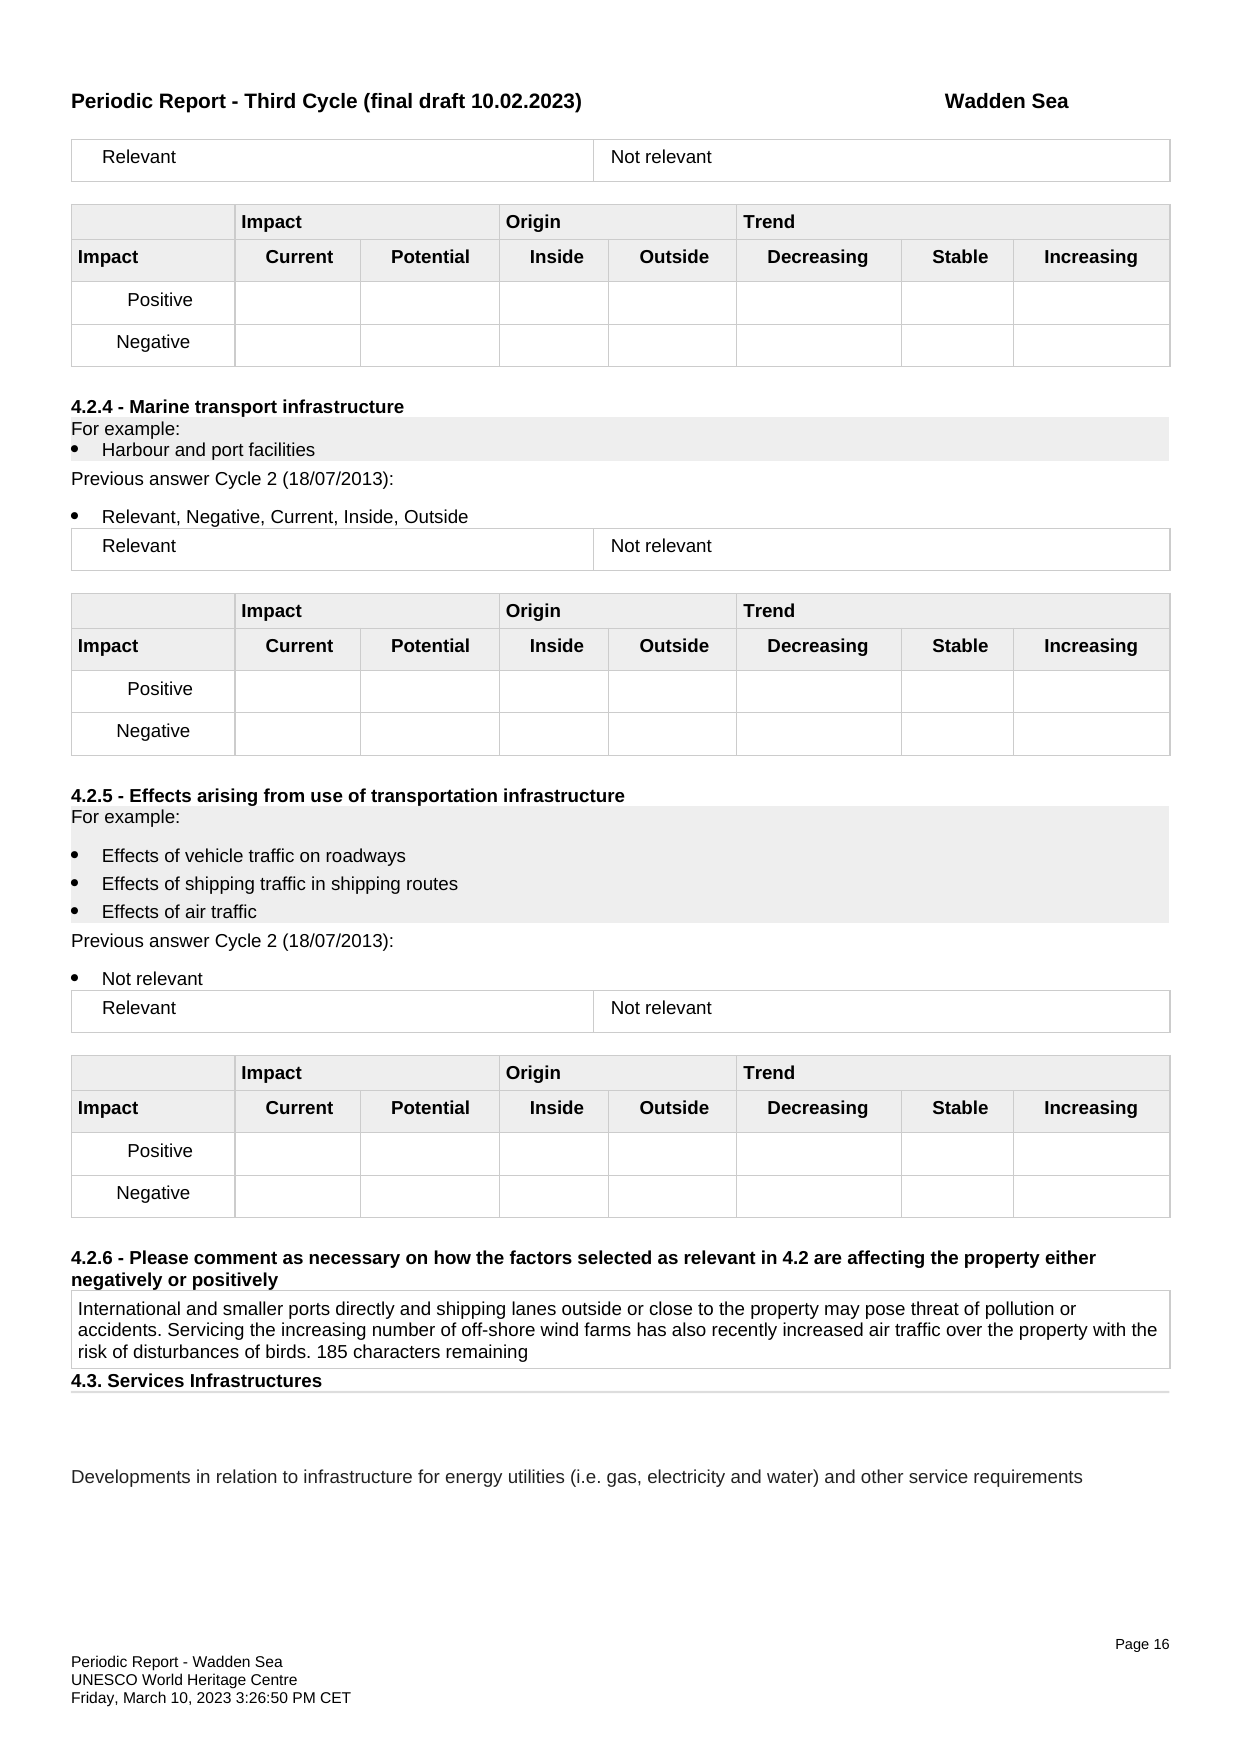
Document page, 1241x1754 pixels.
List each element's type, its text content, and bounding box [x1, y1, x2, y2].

text Previous answer Cycle 2 (18/07/2013): [71, 929, 1169, 951]
table_cell Inside [500, 629, 608, 670]
list Harbour and port facilities [71, 439, 1169, 461]
table_cell [609, 282, 736, 323]
table_header Impact [236, 205, 499, 239]
table_cell [737, 671, 901, 712]
table_cell Potential [361, 240, 499, 281]
table_cell [902, 325, 1013, 366]
table_header Trend [737, 205, 1169, 239]
table_cell [500, 1176, 608, 1217]
table_cell Outside [609, 1091, 736, 1132]
table_cell [1014, 282, 1169, 323]
table_cell [361, 1133, 499, 1174]
table_cell Increasing [1014, 629, 1169, 670]
table_header Origin [500, 205, 736, 239]
table_header Relevant [72, 529, 593, 570]
table_cell [236, 671, 360, 712]
table_cell Negative [72, 325, 234, 366]
table_cell [500, 1133, 608, 1174]
table_cell Stable [902, 1091, 1013, 1132]
subtitle 4.2.4 - Marine transport infrastructure [71, 396, 1169, 417]
table_cell Decreasing [737, 240, 901, 281]
table_cell [609, 1176, 736, 1217]
table_cell [609, 1133, 736, 1174]
table_cell Negative [72, 1176, 234, 1217]
table_header Origin [500, 594, 736, 628]
table_cell [361, 671, 499, 712]
table_cell Potential [361, 629, 499, 670]
table_cell Potential [361, 1091, 499, 1132]
table_header Not relevant [594, 140, 1169, 181]
table_cell [236, 713, 360, 754]
table_cell Positive [72, 1133, 234, 1174]
table_cell [902, 282, 1013, 323]
table_cell Current [236, 1091, 360, 1132]
table_header Not relevant [594, 991, 1169, 1032]
table_cell [236, 1133, 360, 1174]
table_cell Positive [72, 671, 234, 712]
table_cell Current [236, 629, 360, 670]
table_header [72, 594, 234, 628]
table_cell Inside [500, 240, 608, 281]
text For example: [71, 417, 1169, 439]
list Effects of vehicle traffic on roadways [71, 844, 1169, 867]
table_cell [609, 671, 736, 712]
table_cell [1014, 671, 1169, 712]
table_cell [609, 325, 736, 366]
text Previous answer Cycle 2 (18/07/2013): [71, 467, 1169, 489]
table_cell [737, 282, 901, 323]
table_cell [500, 671, 608, 712]
subtitle 4.3. Services Infrastructures [71, 1369, 1169, 1390]
table_header Trend [737, 594, 1169, 628]
text Developments in relation to infrastructure for energy utilities (i.e. gas, electricity and water) and other service requirements [71, 1466, 1169, 1487]
table_cell [737, 713, 901, 754]
table_cell [902, 713, 1013, 754]
list Effects of air traffic [71, 901, 1169, 923]
table_header Impact [236, 594, 499, 628]
table_cell [500, 713, 608, 754]
subtitle 4.2.5 - Effects arising from use of transportation infrastructure [71, 785, 1169, 806]
table_cell Stable [902, 240, 1013, 281]
table_cell [902, 1176, 1013, 1217]
subtitle 4.2.6 - Please comment as necessary on how the factors selected as relevant in 4.2 are affecting the property either negatively or positively [71, 1247, 1169, 1290]
table_header Relevant [72, 140, 593, 181]
table_cell Inside [500, 1091, 608, 1132]
table_cell [1014, 1133, 1169, 1174]
table_cell [500, 282, 608, 323]
table_cell [236, 282, 360, 323]
list Effects of shipping traffic in shipping routes [71, 873, 1169, 895]
table_header [72, 1056, 234, 1090]
table_cell [500, 325, 608, 366]
table_cell [236, 1176, 360, 1217]
table_cell Current [236, 240, 360, 281]
table_cell [1014, 713, 1169, 754]
table_cell [236, 325, 360, 366]
table_cell Stable [902, 629, 1013, 670]
table_cell [737, 325, 901, 366]
table_cell [737, 1133, 901, 1174]
table_header Trend [737, 1056, 1169, 1090]
table_cell Negative [72, 713, 234, 754]
table_cell [361, 713, 499, 754]
table_cell [902, 1133, 1013, 1174]
table_header Relevant [72, 991, 593, 1032]
table_cell Decreasing [737, 629, 901, 670]
list Relevant, Negative, Current, Inside, Outside [71, 506, 1169, 528]
table_cell Impact [72, 629, 234, 670]
table_cell Increasing [1014, 240, 1169, 281]
table_cell Decreasing [737, 1091, 901, 1132]
table_cell Outside [609, 240, 736, 281]
table_cell Impact [72, 1091, 234, 1132]
table_cell Increasing [1014, 1091, 1169, 1132]
table_cell [361, 1176, 499, 1217]
list Not relevant [71, 968, 1169, 990]
table_cell [902, 671, 1013, 712]
table_cell [737, 1176, 901, 1217]
table_header Origin [500, 1056, 736, 1090]
table_cell Positive [72, 282, 234, 323]
table_cell Outside [609, 629, 736, 670]
table_cell [609, 713, 736, 754]
table_header Not relevant [594, 529, 1169, 570]
table_cell [361, 282, 499, 323]
table_cell [1014, 1176, 1169, 1217]
table_cell [1014, 325, 1169, 366]
table_header Impact [236, 1056, 499, 1090]
table_cell Impact [72, 240, 234, 281]
table_cell [361, 325, 499, 366]
table_header International and smaller ports directly and shipping lanes outside or close to the property may pose threat of pollution or accidents. Servicing the increasing number of off-shore wind farms has also recently increased air traffic over the property with the risk of disturbances of birds. 185 characters remaining [72, 1291, 1169, 1368]
table_header [72, 205, 234, 239]
text For example: [71, 806, 1169, 828]
